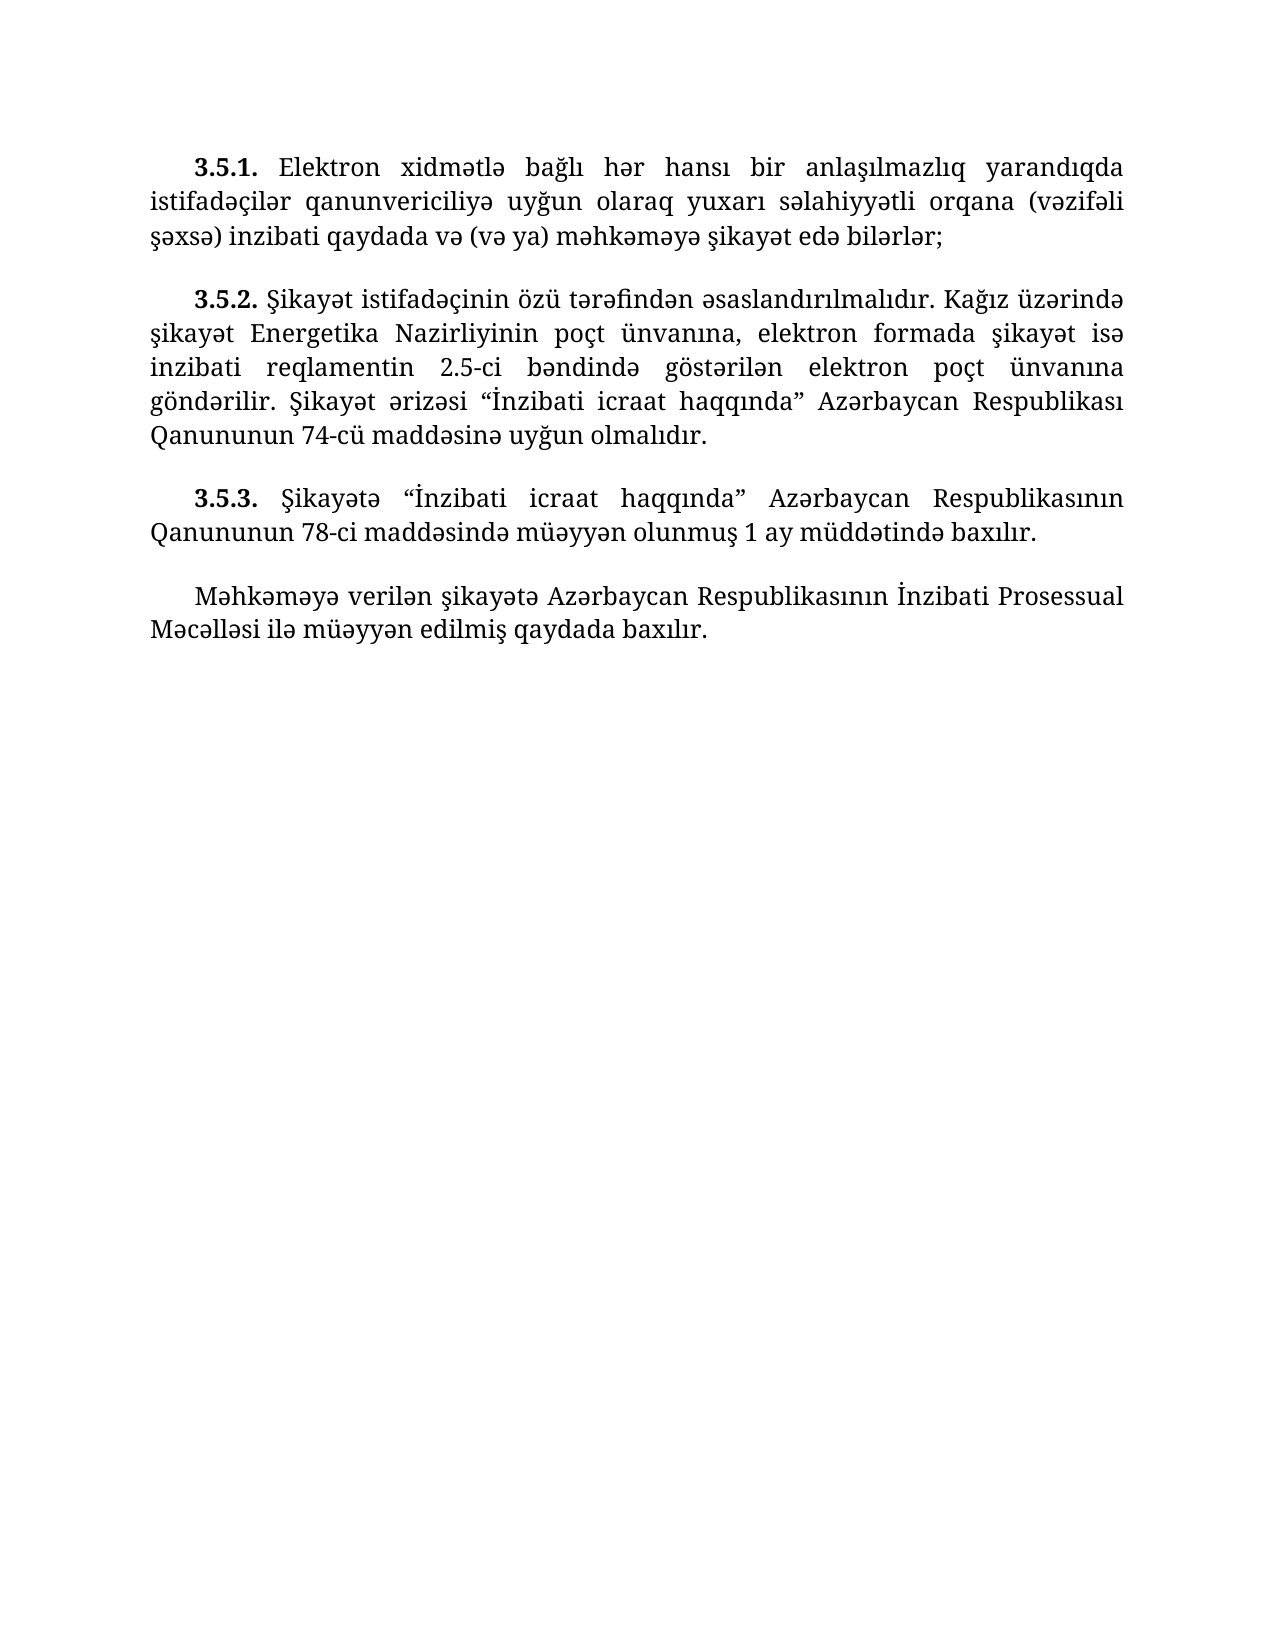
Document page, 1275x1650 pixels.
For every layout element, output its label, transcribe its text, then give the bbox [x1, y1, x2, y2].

text Məhkəməyə verilən şikayətə Azərbaycan Respublikasının İnzibati Prosessual Məcəlləsi ilə müəyyən edilmiş qaydada baxılır. [150, 578, 1125, 646]
text 3.5.1. Elektron xidmətlə bağlı hər hansı bir anlaşılmazlıq yarandıqda istifadəçilər qanunvericiliyə uyğun olaraq yuxarı səlahiyyətli orqana (vəzifəli şəxsə) inzibati qaydada və (və ya) məhkəməyə şikayət edə bilərlər; [150, 150, 1125, 252]
text 3.5.2. Şikayət istifadəçinin özü tərəfindən əsaslandırılmalıdır. Kağız üzərində şikayət Energetika Nazirliyinin poçt ünvanına, elektron formada şikayət isə inzibati reqlamentin 2.5-ci bəndində göstərilən elektron poçt ünvanına göndərilir. Şikayət ərizəsi “İnzibati icraat haqqında” Azərbaycan Respublikası Qanununun 74-cü maddəsinə uyğun olmalıdır. [150, 281, 1125, 452]
text 3.5.3. Şikayətə “İnzibati icraat haqqında” Azərbaycan Respublikasının Qanununun 78-ci maddəsində müəyyən olunmuş 1 ay müddətində baxılır. [150, 481, 1125, 549]
